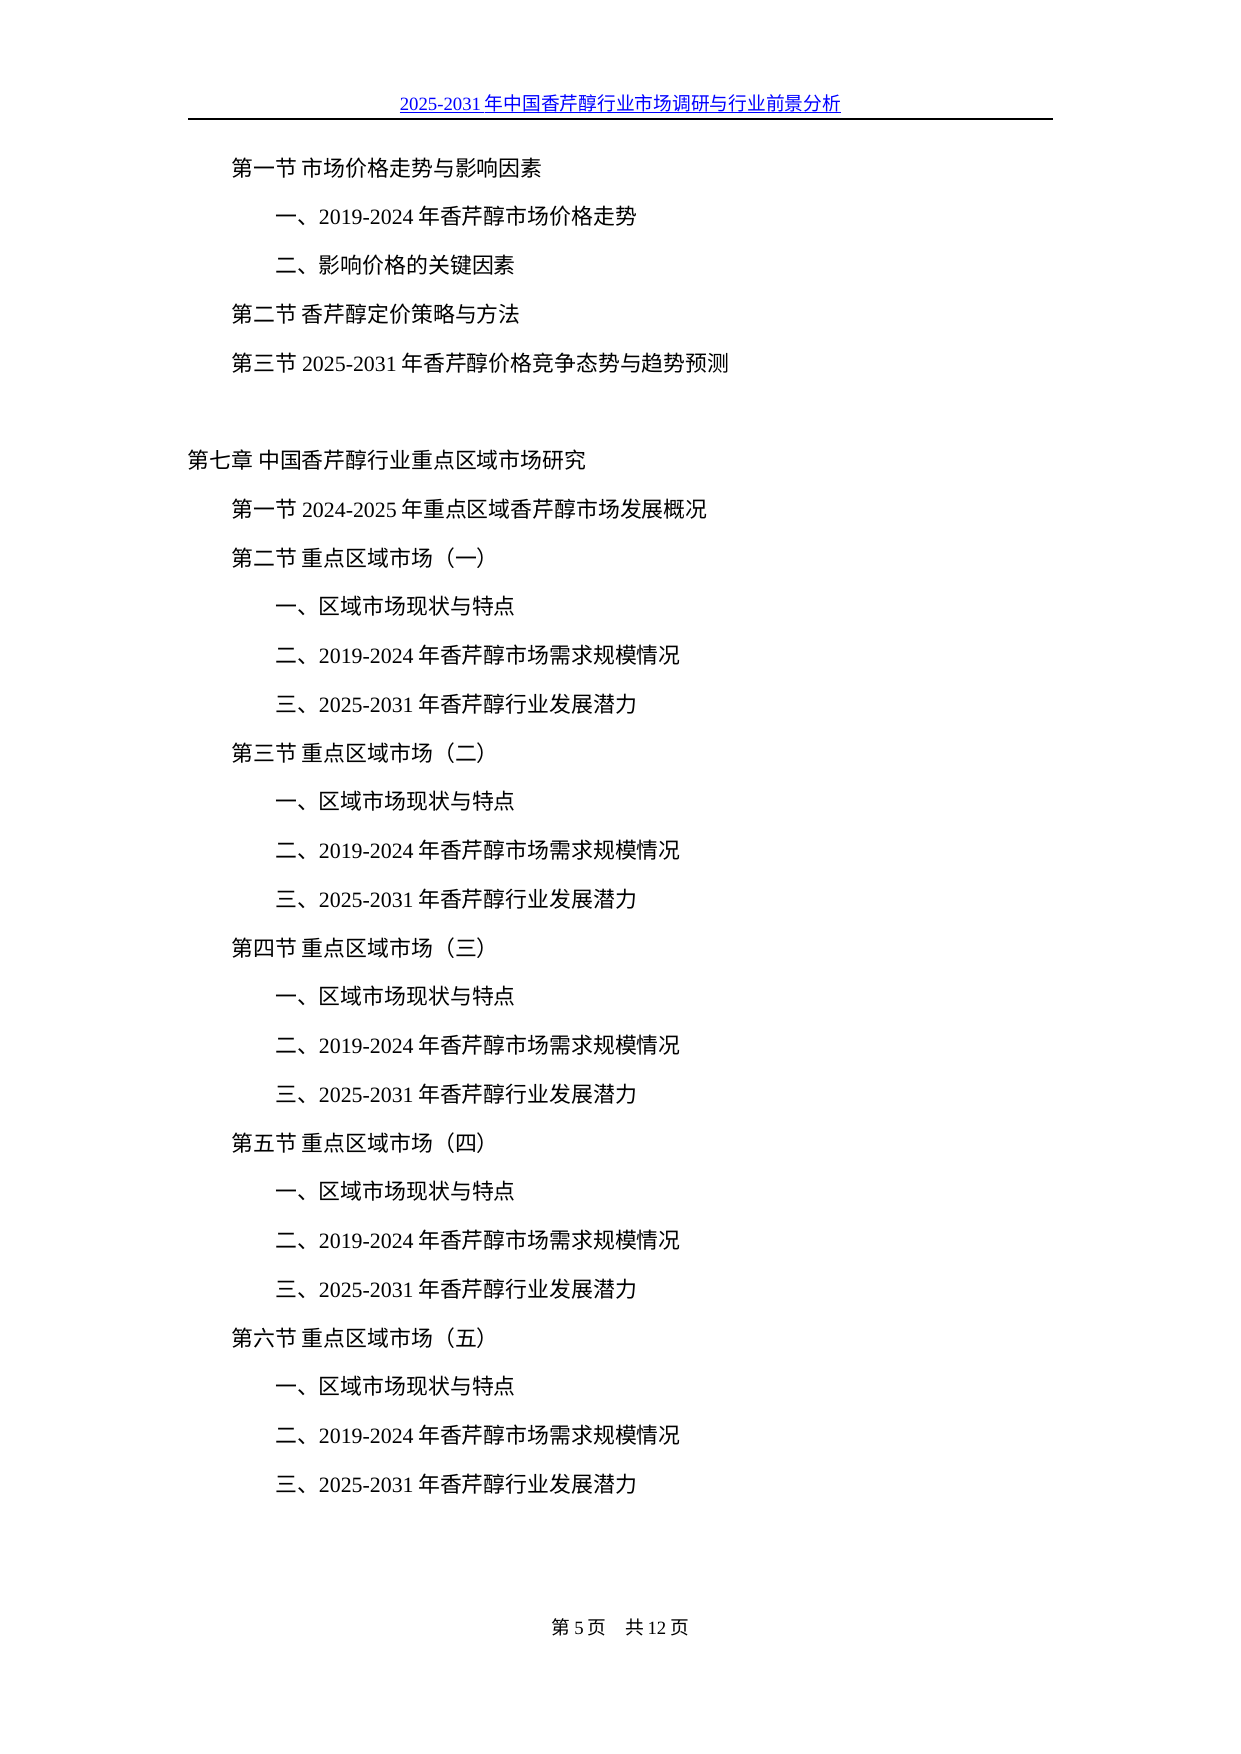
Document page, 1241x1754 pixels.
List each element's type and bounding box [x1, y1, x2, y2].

text [187, 150, 1053, 1499]
